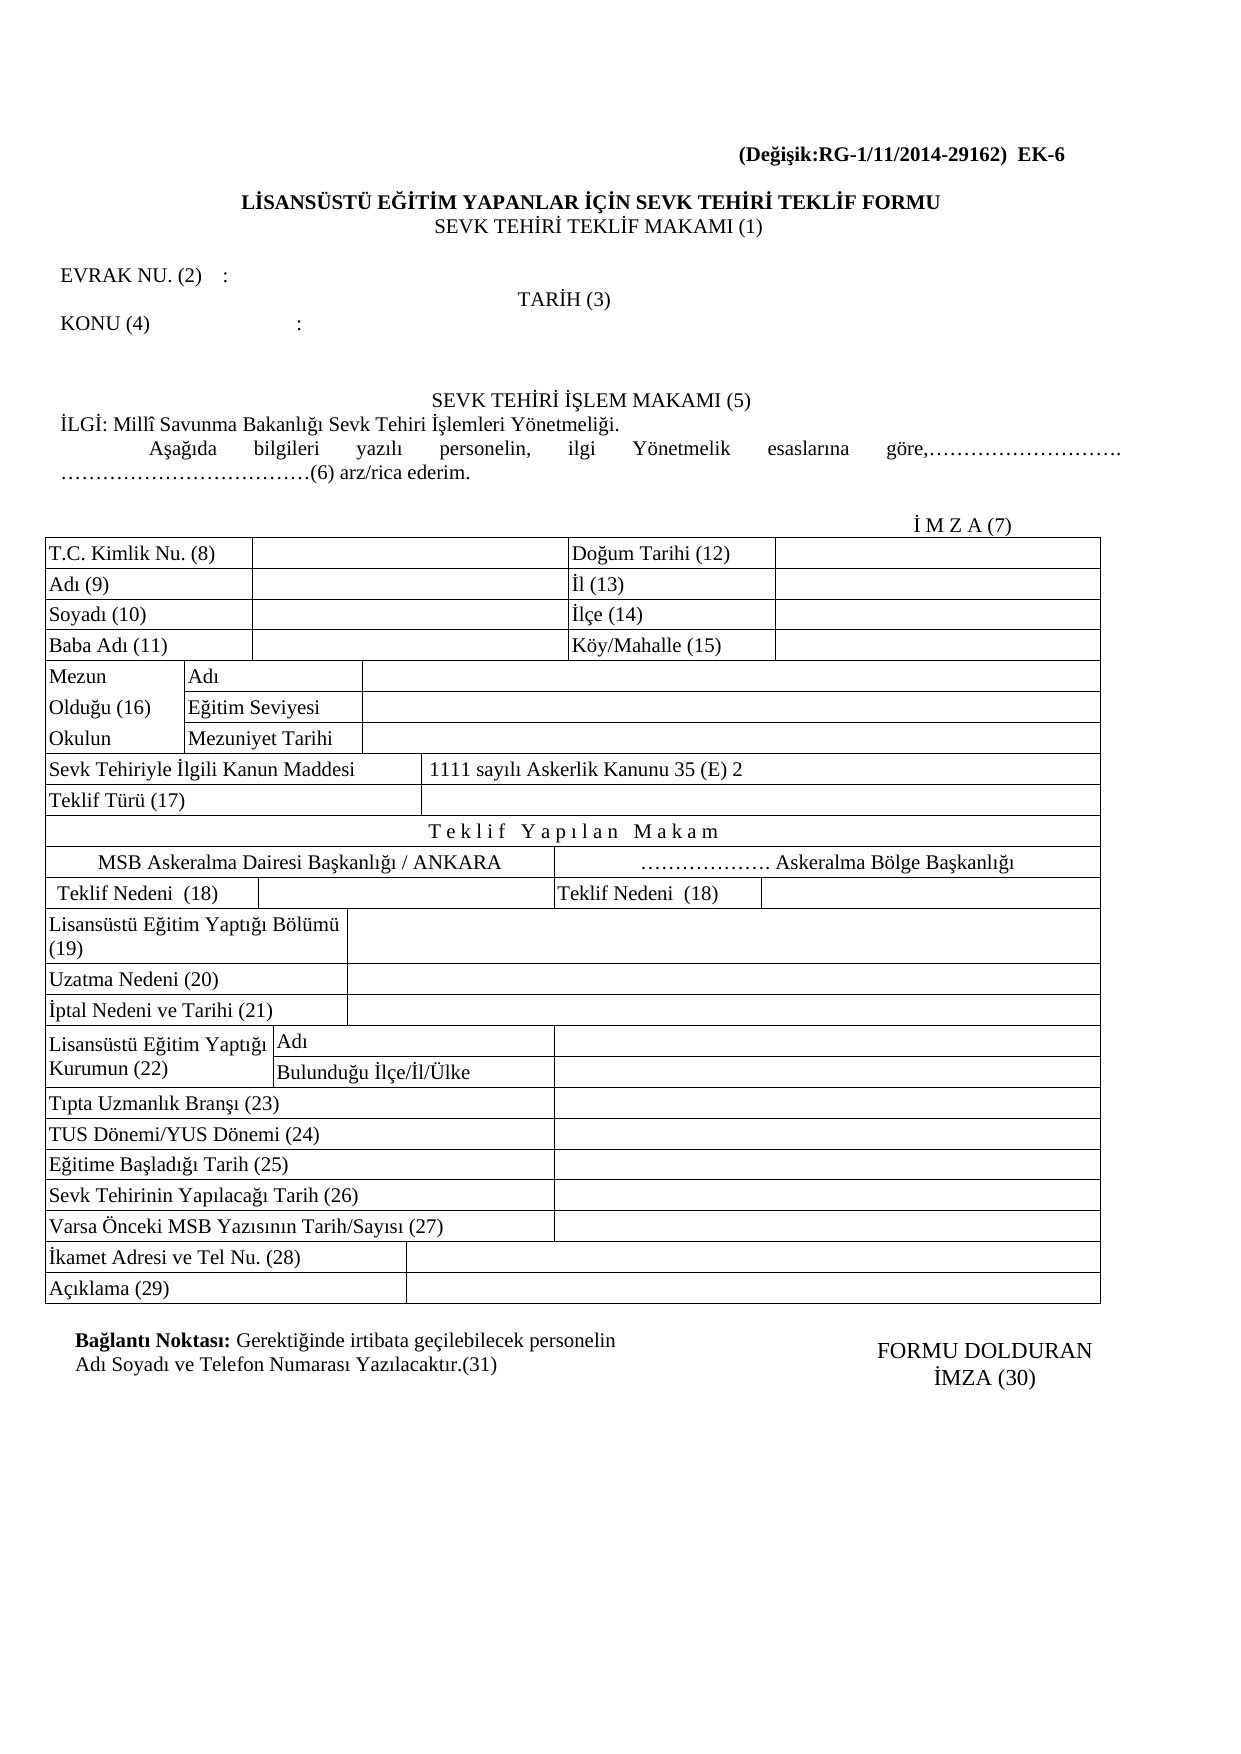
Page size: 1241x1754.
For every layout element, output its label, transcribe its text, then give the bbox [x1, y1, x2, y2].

text SEVK TEHİRİ TEKLİF MAKAMI (1) [75, 214, 1122, 238]
table_cell Adı [185, 661, 362, 691]
table_cell ………………. Askeralma Bölge Başkanlığı [555, 847, 1100, 877]
table_cell [407, 1242, 1100, 1272]
table_cell [363, 661, 1100, 691]
table_cell Lisansüstü Eğitim Yaptığı Bölümü (19) [46, 909, 347, 963]
table_cell [363, 723, 1100, 753]
table_cell Tıpta Uzmanlık Branşı (23) [46, 1088, 554, 1117]
text KONU (4) : [60, 311, 1122, 359]
table_cell İlçe (14) [569, 600, 775, 629]
table_cell MSB Askeralma Dairesi Başkanlığı / ANKARA [46, 847, 554, 877]
text LİSANSÜSTÜ EĞİTİM YAPANLAR İÇİN SEVK TEHİRİ TEKLİF FORMU [60, 190, 1122, 214]
table_cell [762, 878, 1100, 908]
table_cell [253, 569, 568, 598]
table_cell TUS Dönemi/YUS Dönemi (24) [46, 1119, 554, 1148]
table_cell Köy/Mahalle (15) [569, 630, 775, 660]
table_cell İkamet Adresi ve Tel Nu. (28) [46, 1242, 406, 1272]
table_cell Eğitim Seviyesi [185, 692, 362, 722]
table_cell Bulunduğu İlçe/İl/Ülke [274, 1057, 554, 1087]
table_cell Mezuniyet Tarihi [185, 723, 362, 753]
table_cell [555, 1119, 1100, 1148]
table_cell [555, 1211, 1100, 1241]
table_cell Varsa Önceki MSB Yazısının Tarih/Sayısı (27) [46, 1211, 554, 1241]
table_cell Adı [274, 1026, 554, 1056]
table_cell Adı (9) [46, 569, 252, 598]
table_cell İl (13) [569, 569, 775, 598]
table_cell Açıklama (29) [46, 1273, 406, 1303]
table_cell [555, 1026, 1100, 1056]
text Adı Soyadı ve Telefon Numarası Yazılacaktır.(31) [75, 1352, 1122, 1376]
table_header Doğum Tarihi (12) [569, 538, 775, 567]
table_cell [253, 600, 568, 629]
table_cell [407, 1273, 1100, 1303]
text SEVK TEHİRİ İŞLEM MAKAMI (5) [60, 387, 1122, 412]
table_cell [348, 909, 1100, 963]
table_cell [259, 878, 554, 908]
table_cell [348, 964, 1100, 994]
table_cell [555, 1180, 1100, 1210]
text EVRAK NU. (2) : TARİH (3) [60, 262, 1122, 311]
table_cell [253, 630, 568, 660]
table_cell [555, 1057, 1100, 1087]
table_cell Olduğu (16) [46, 691, 184, 722]
table_cell 1111 sayılı Askerlik Kanunu 35 (E) 2 [422, 754, 1100, 784]
table_header [253, 538, 568, 567]
table_cell Sevk Tehirinin Yapılacağı Tarih (26) [46, 1180, 554, 1210]
table_cell T e k l i f Y a p ı l a n M a k a m [46, 816, 1100, 846]
text İLGİ: Millî Savunma Bakanlığı Sevk Tehiri İşlemleri Yönetmeliği. [60, 412, 1122, 436]
table_cell [348, 995, 1100, 1025]
table_cell [422, 785, 1100, 815]
text Aşağıda bilgileri yazılı personelin, ilgi Yönetmelik esaslarına göre,………………………. ………………………………(6) arz/rica ederim. [60, 436, 1122, 484]
table_cell Teklif Türü (17) [46, 785, 421, 815]
table_cell [555, 1150, 1100, 1179]
table_cell Soyadı (10) [46, 600, 252, 629]
table_cell Sevk Tehiriyle İlgili Kanun Maddesi [46, 754, 421, 784]
text (Değişik:RG-1/11/2014-29162) EK-6 [444, 142, 1128, 166]
table_cell Uzatma Nedeni (20) [46, 964, 347, 994]
table_cell Lisansüstü Eğitim Yaptığı Kurumun (22) [46, 1026, 273, 1087]
table_cell [776, 600, 1100, 629]
table_header [776, 538, 1100, 567]
text İ M Z A (7) [370, 484, 1122, 537]
table_cell Baba Adı (11) [46, 630, 252, 660]
table_cell Okulun [46, 722, 184, 753]
table_cell [555, 1088, 1100, 1117]
table_cell İptal Nedeni ve Tarihi (21) [46, 995, 347, 1025]
table_cell Teklif Nedeni (18) [555, 878, 761, 908]
table_cell Mezun [46, 661, 184, 691]
table_cell [363, 692, 1100, 722]
table_header T.C. Kimlik Nu. (8) [46, 538, 252, 567]
table_cell Eğitime Başladığı Tarih (25) [46, 1150, 554, 1179]
table_cell [776, 569, 1100, 598]
text Bağlantı Noktası: Gerektiğinde irtibata geçilebilecek personelin [75, 1328, 1122, 1352]
table_cell Teklif Nedeni (18) [46, 878, 258, 908]
table_cell [776, 630, 1100, 660]
